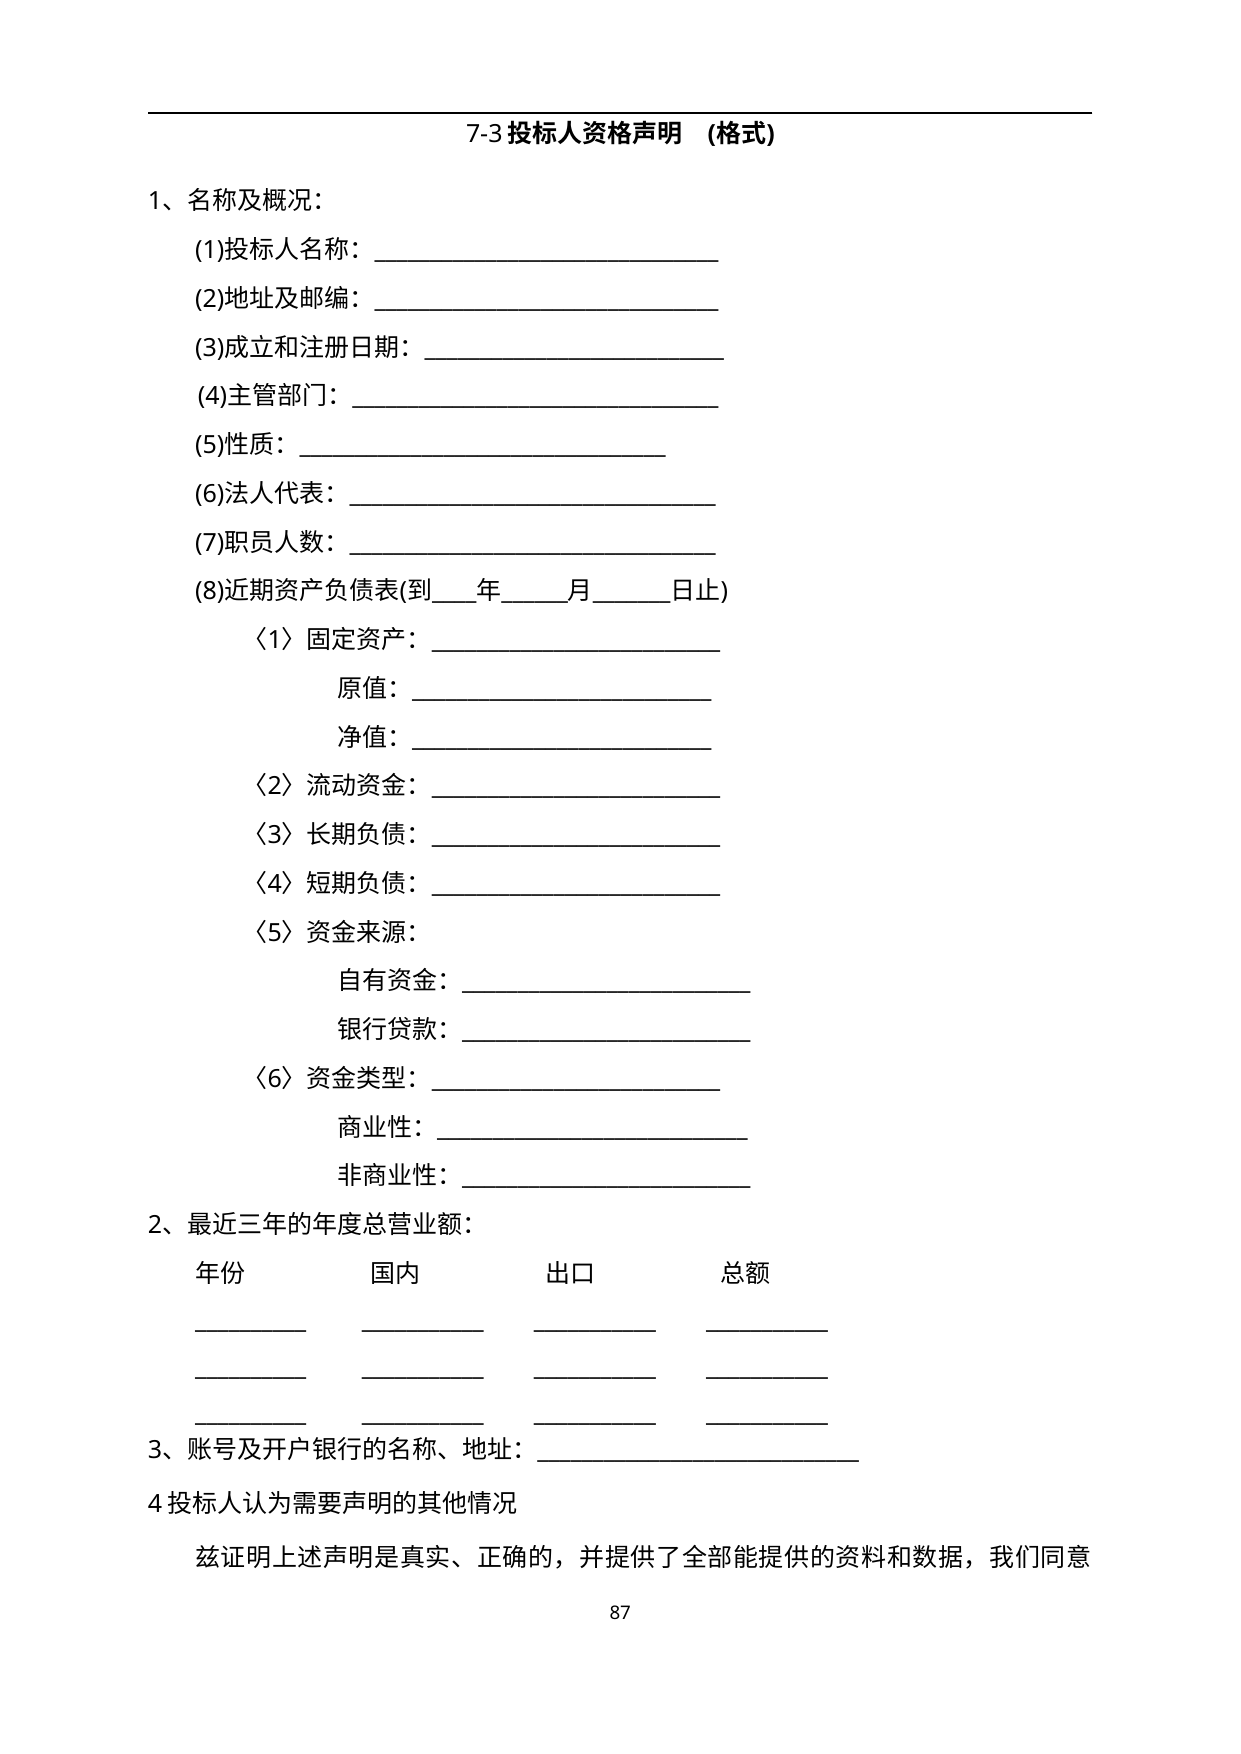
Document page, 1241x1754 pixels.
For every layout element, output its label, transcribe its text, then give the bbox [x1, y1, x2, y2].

text 商业性：____________________________ [289, 1107, 1092, 1143]
text 2、最近三年的年度总营业额： [148, 1204, 1092, 1241]
text __________ ___________ ___________ ___________ [148, 1348, 1092, 1383]
text 〈3〉长期负债：__________________________ [195, 814, 1092, 851]
text (7)职员人数：_________________________________ [148, 522, 1092, 558]
text 〈4〉短期负债：__________________________ [195, 863, 1092, 899]
text 原值：___________________________ [289, 668, 1092, 704]
text 4投标人认为需要声明的其他情况 [148, 1483, 1092, 1520]
text 〈5〉资金来源： [195, 912, 1092, 948]
text 自有资金：__________________________ [289, 961, 1092, 997]
text 非商业性：__________________________ [289, 1156, 1092, 1192]
text 〈2〉流动资金：__________________________ [195, 766, 1092, 802]
text __________ ___________ ___________ ___________ [148, 1395, 1092, 1429]
text 〈6〉资金类型：__________________________ [195, 1058, 1092, 1094]
text 1、名称及概况： [148, 181, 1092, 217]
text (5)性质：_________________________________ [148, 424, 1092, 461]
text __________ ___________ ___________ ___________ [148, 1302, 1092, 1336]
text (2)地址及邮编：_______________________________ [148, 278, 1092, 314]
text (3)成立和注册日期：___________________________ [148, 327, 1092, 363]
text 年份 国内 出口 总额 [148, 1253, 1092, 1289]
text (8)近期资产负债表(到____年______月_______日止) [148, 571, 1092, 607]
text (1)投标人名称：_______________________________ [148, 229, 1092, 266]
text 〈1〉固定资产：__________________________ [195, 619, 1092, 656]
text 7-3投标人资格声明 (格式) [148, 114, 1092, 150]
text 净值：___________________________ [289, 717, 1092, 753]
text (6)法人代表：_________________________________ [148, 473, 1092, 509]
text 银行贷款：__________________________ [289, 1009, 1092, 1046]
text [148, 1538, 1092, 1574]
text 3、账号及开户银行的名称、地址：_____________________________ [148, 1429, 1092, 1465]
text (4)主管部门：_________________________________ [148, 376, 1092, 412]
